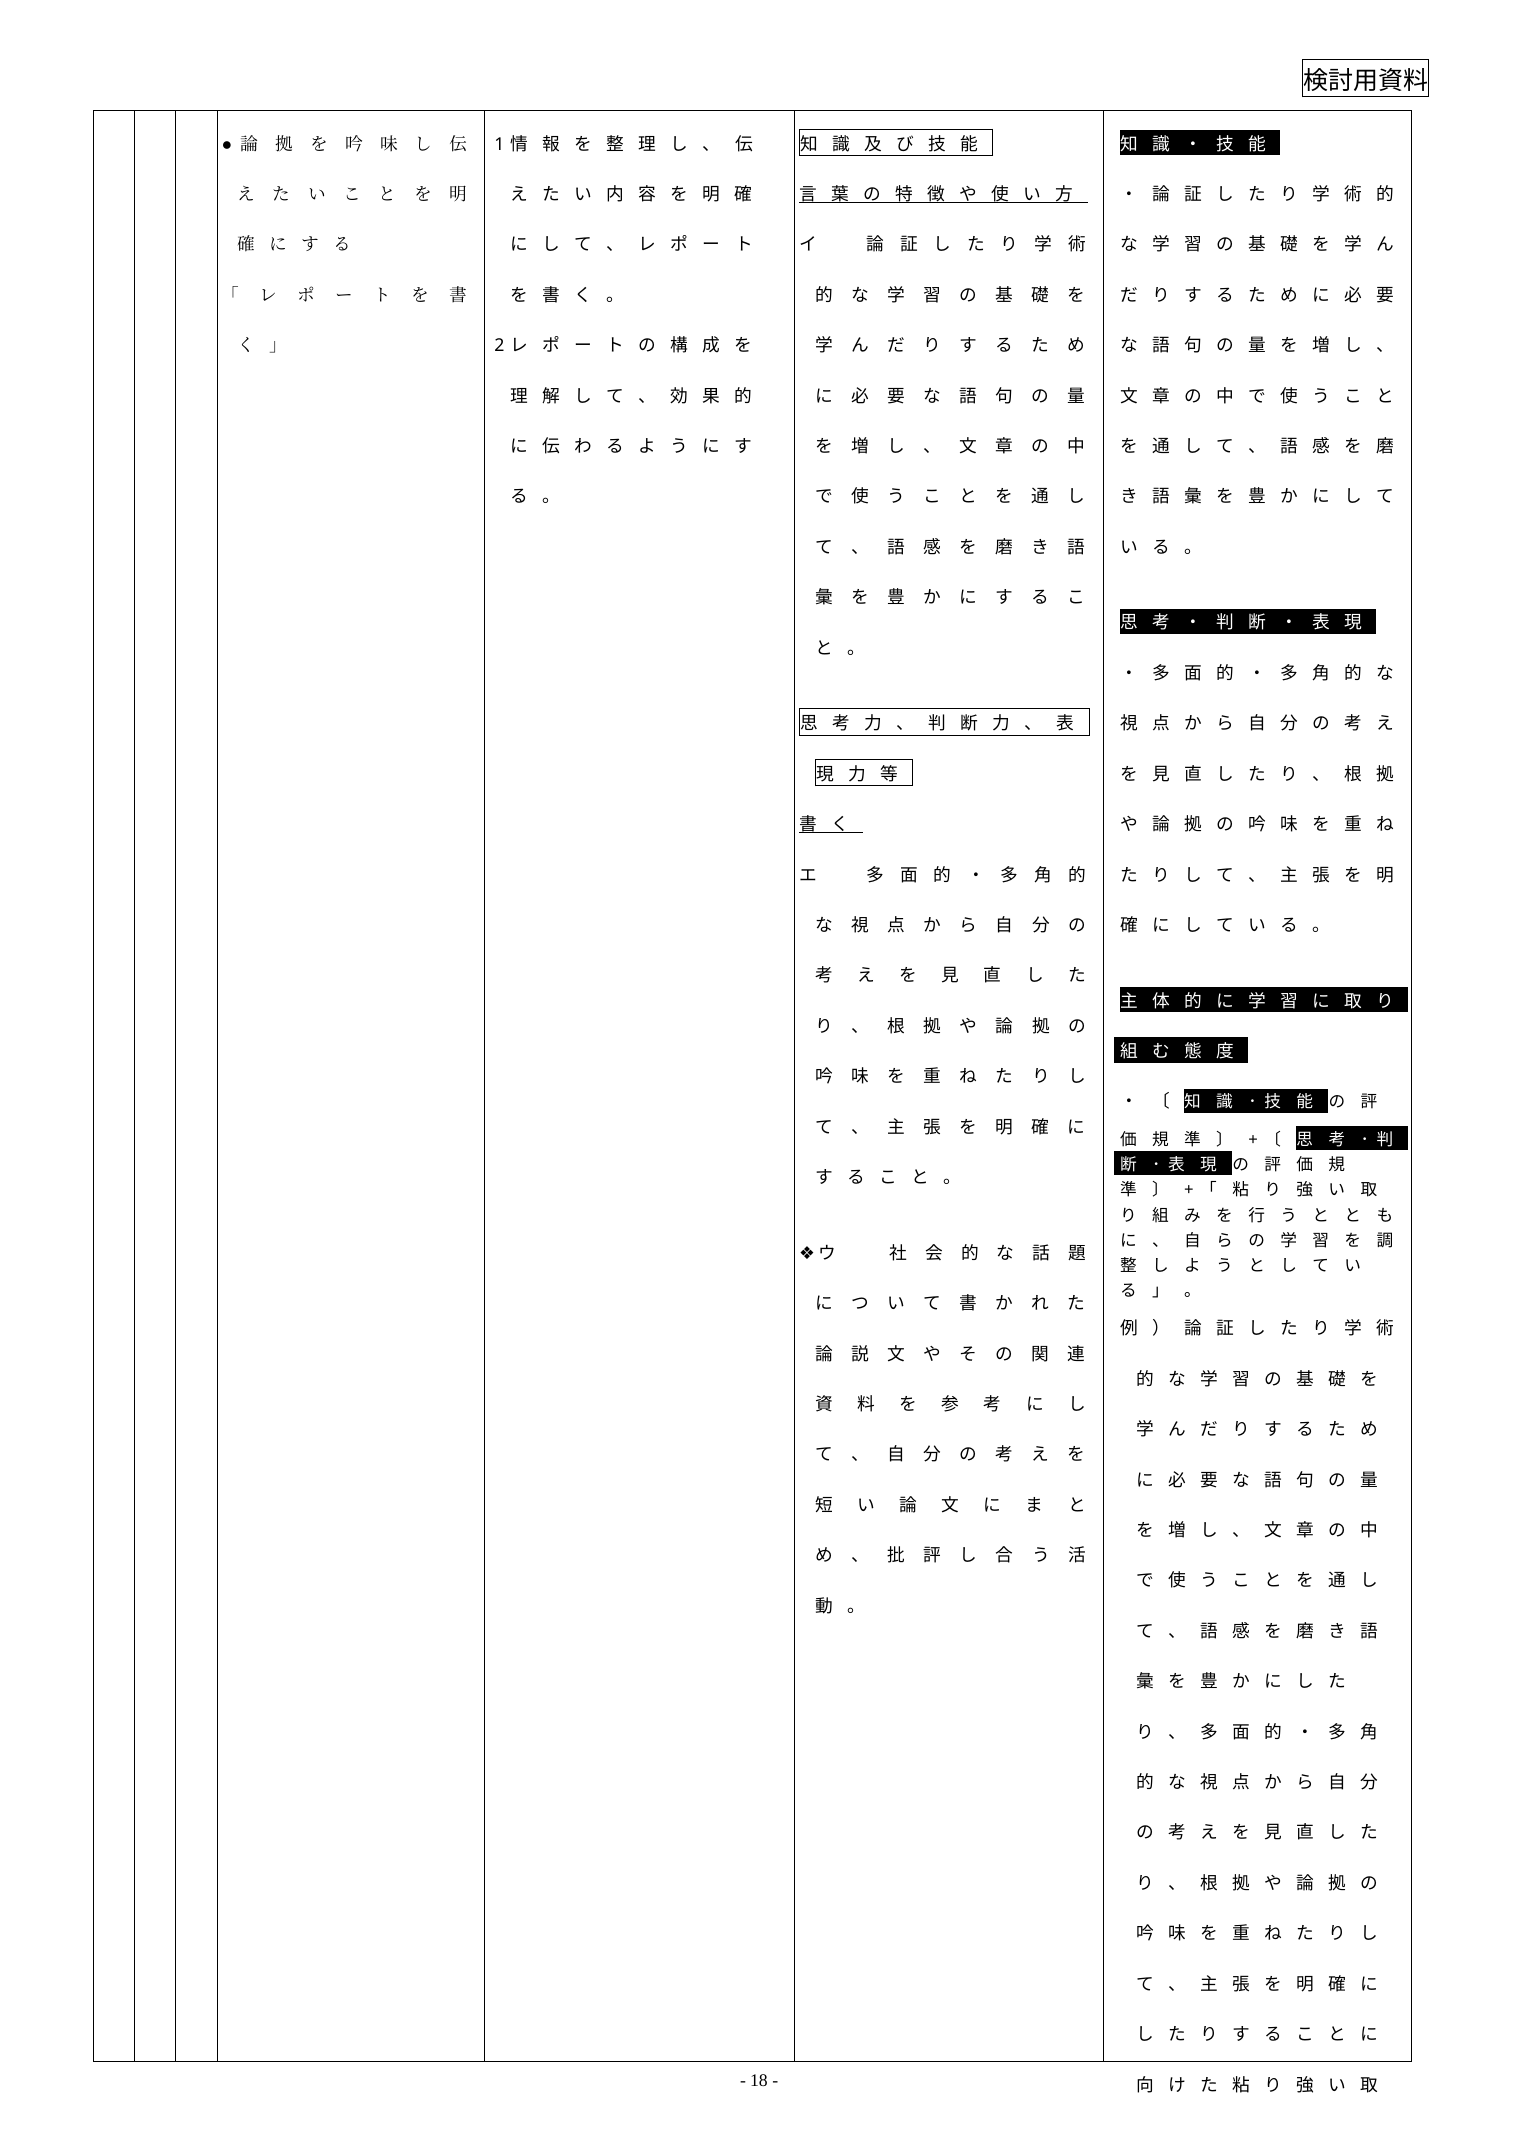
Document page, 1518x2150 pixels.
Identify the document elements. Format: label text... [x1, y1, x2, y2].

table_cell ４ [176, 111, 217, 2061]
table_cell 1 情報を整理し、伝えたい内容を明確にして、レポートを書く。 2 レポートの構成を理解して、効果的に伝わるようにする。 [485, 111, 794, 2061]
table_cell 知識・技能 ・論証したり学術的な学習の基礎を学んだりするために必要な語句の量を増し、文章の中で使うことを通して、語感を磨き語彙を豊かにしている。 思考・判断・表現 ・多面的・多角的な視点から自分の考えを見直したり、根拠や論拠の吟味を重ねたりして、主張を明確にしている。 主体的に学習に取り組む態度 ・〔知識･技能の評価規準〕+〔思考･判断･表現の評価規準〕+「粘り強い取り組みを行うとともに、自らの学習を調整しようとしている」。 例）論証したり学術的な学習の基礎を学んだりするために必要な語句の量を増し、文章の中で使うことを通して、語感を磨き語彙を豊かにしたり、多面的・多角的な視点から自分の考えを見直したり、根拠や論拠の吟味を重ねたりして、主張を明確にしたりすることに向けた粘り強い取り組みを行うとともに、自らの学習を調整しようとしている。 ※知識及び技能(1)イ、書く(1)エ、の場合 [1104, 111, 1411, 2061]
table_cell 知識及び技能 言葉の特徴や使い方 イ 論証したり学術的な学習の基礎を学んだりするために必要な語句の量を増し、文章の中で使うことを通して、語感を磨き語彙を豊かにすること。 思考力、判断力、表現力等 書く エ 多面的・多角的な視点から自分の考えを見直したり、根拠や論拠の吟味を重ねたりして、主張を明確にすること。 ❖ウ 社会的な話題について書かれた論説文やその関連資料を参考にして、自分の考えを短い論文にまとめ、批評し合う活動。 [795, 111, 1103, 2061]
table_cell ●論拠を吟味し伝えたいことを明確にする 「レポートを書く」 [218, 111, 484, 2061]
